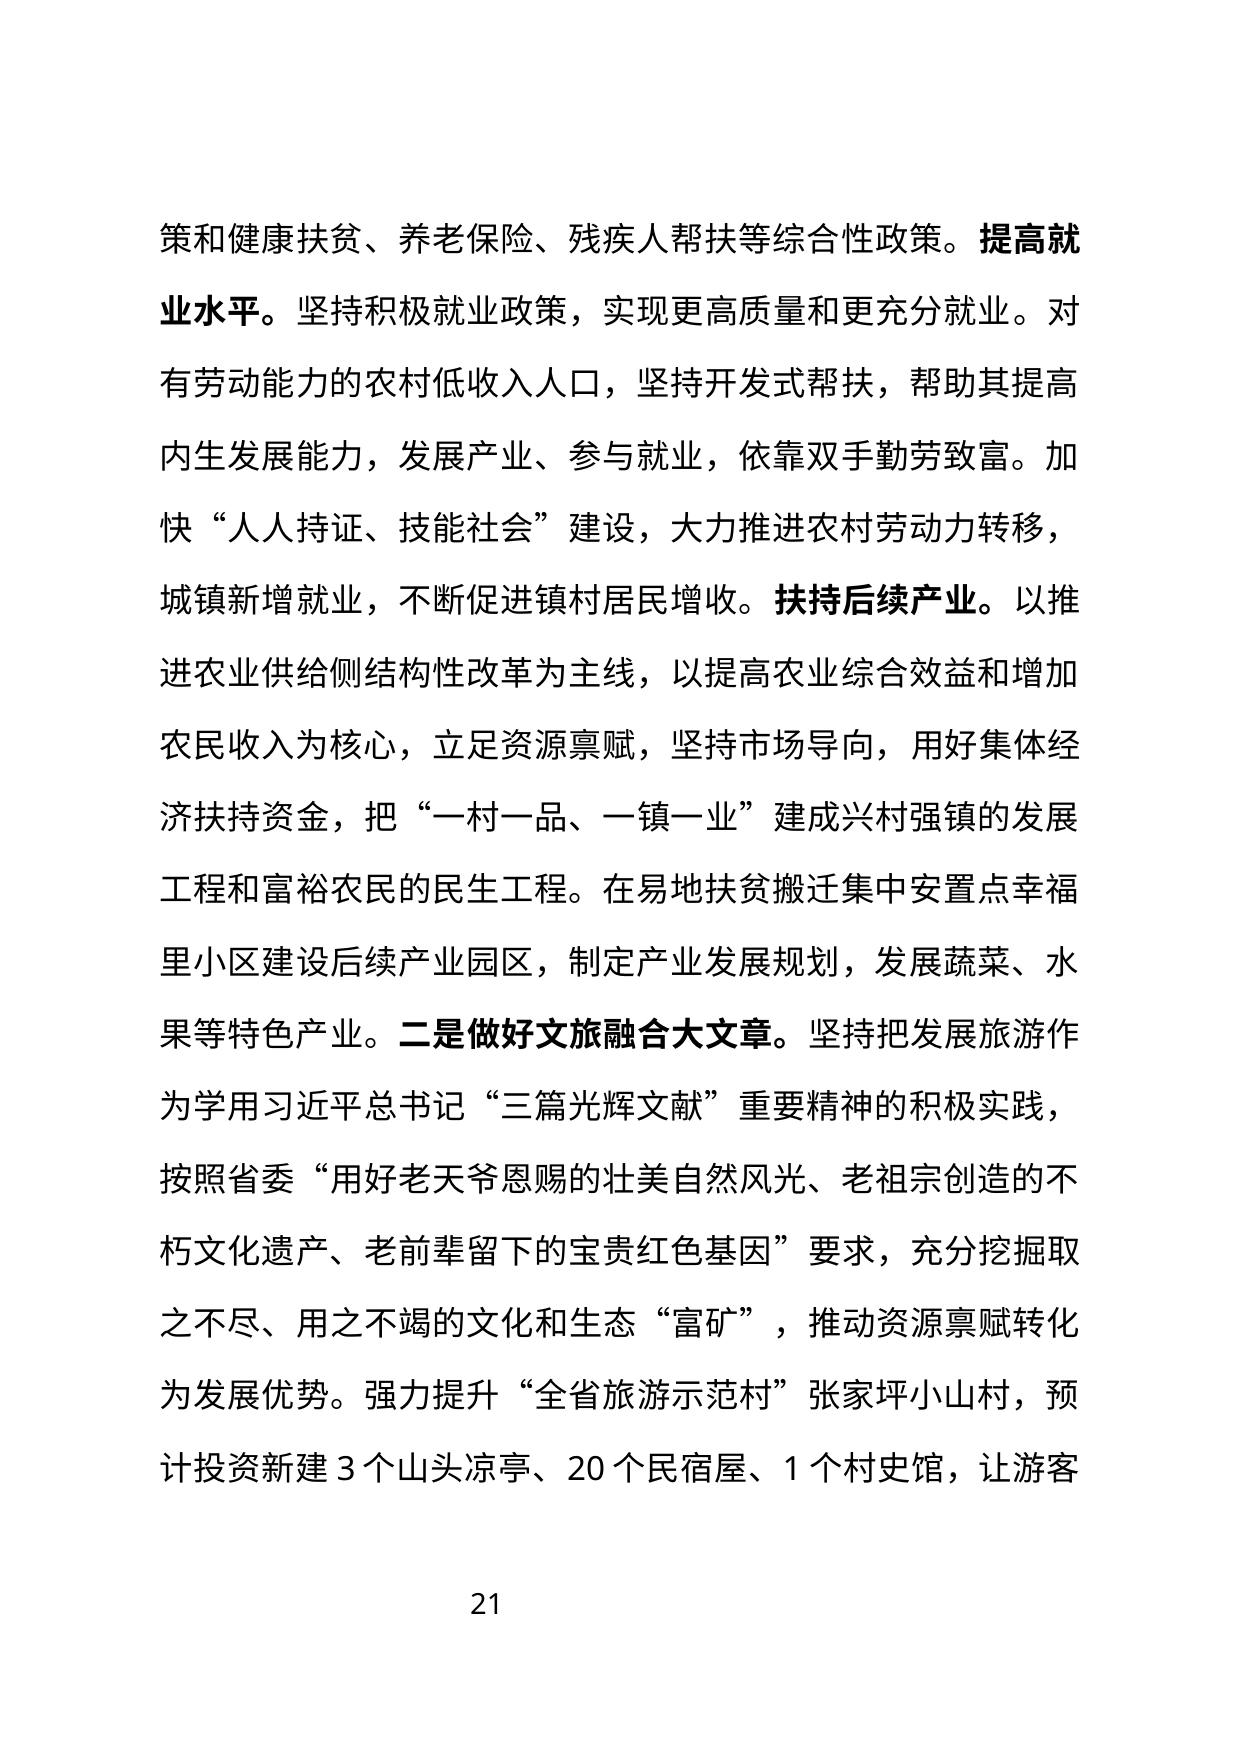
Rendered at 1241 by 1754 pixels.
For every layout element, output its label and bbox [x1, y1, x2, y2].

list [159, 212, 1081, 1556]
